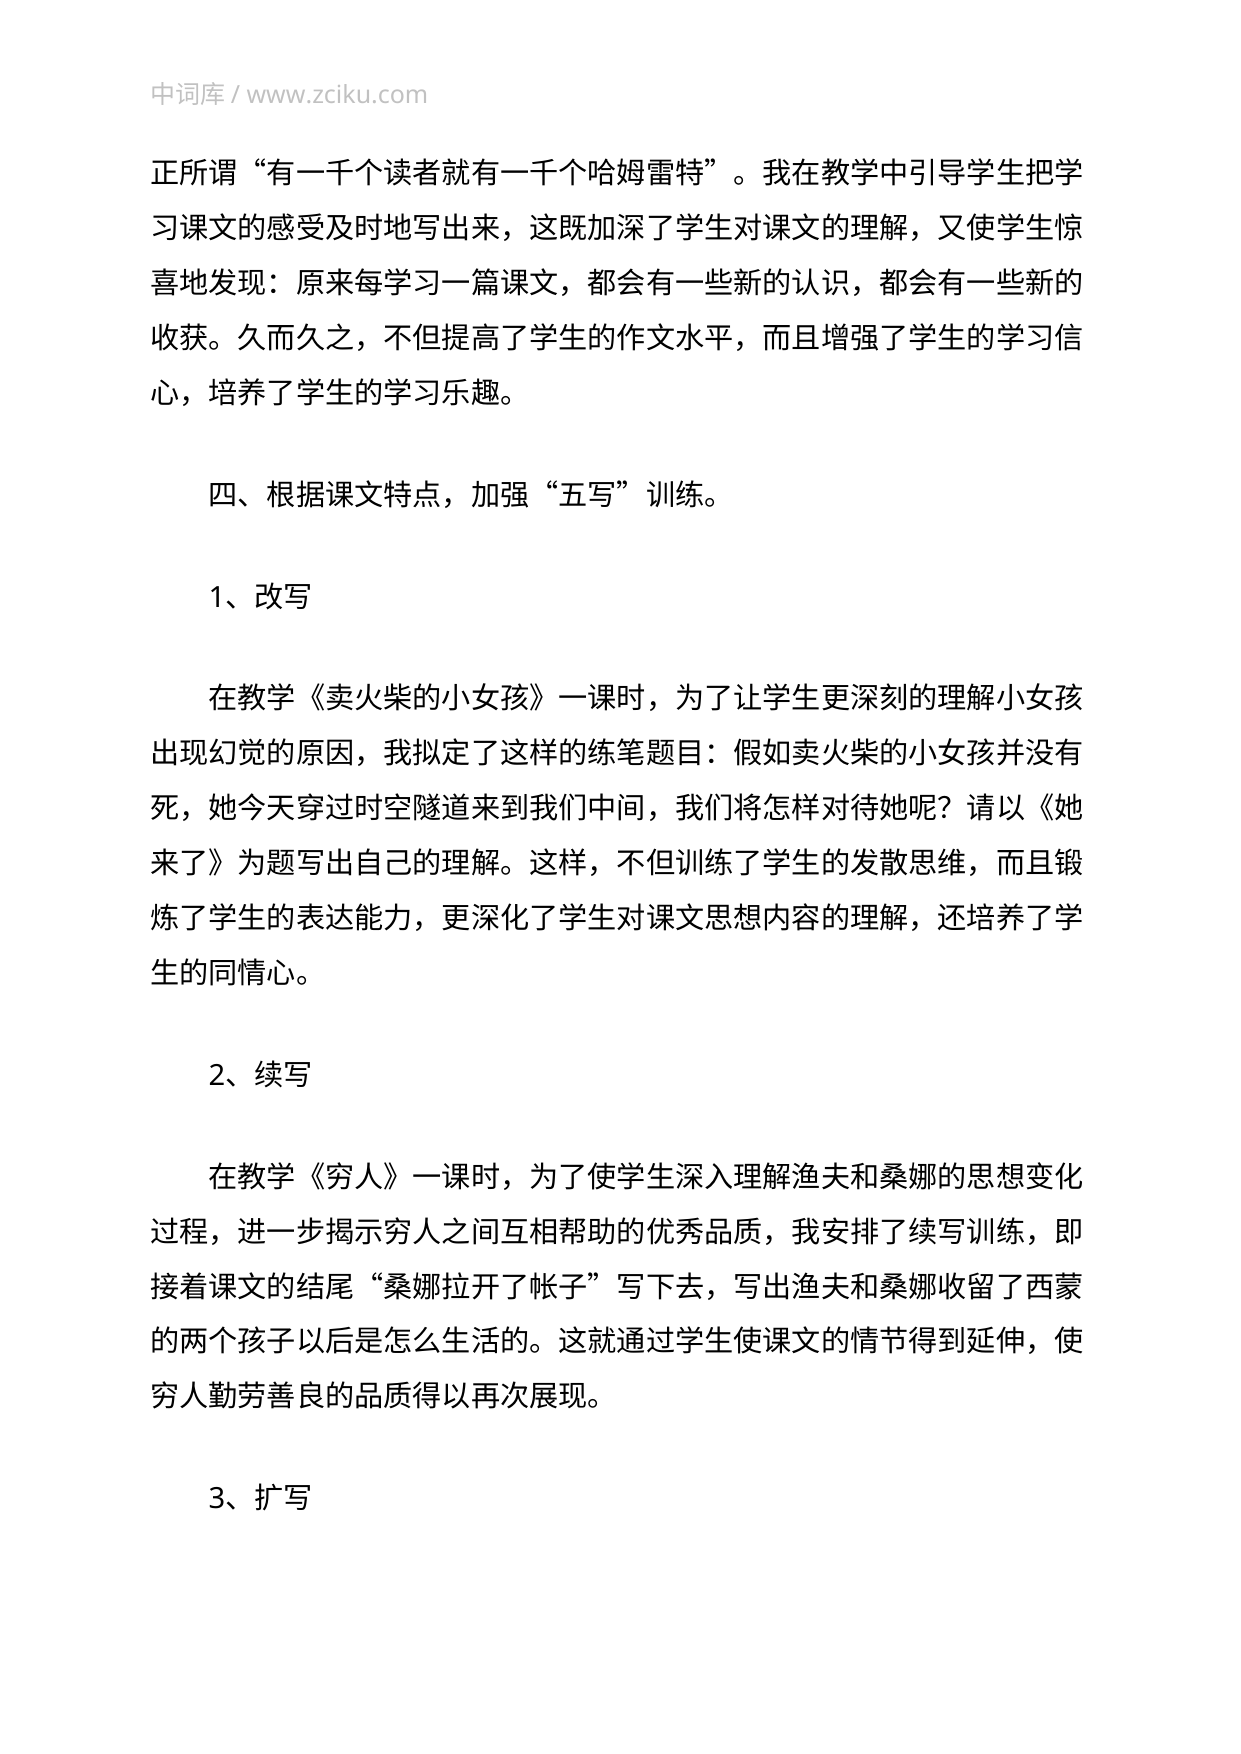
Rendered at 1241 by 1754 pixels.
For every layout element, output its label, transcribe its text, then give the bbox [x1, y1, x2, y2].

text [150, 150, 1090, 412]
text 2、续写 [150, 1051, 1090, 1094]
text 1、改写 [150, 573, 1090, 616]
text 在教学《卖火柴的小女孩》一课时，为了让学生更深刻的理解小女孩出现幻觉的原因，我拟定了这样的练笔题目：假如卖火柴的小女孩并没有死，她今天穿过时空隧道来到我们中间，我们将怎样对待她呢？请以《她来了》为题写出自己的理解。这样，不但训练了学生的发散思维，而且锻炼了学生的表达能力，更深化了学生对课文思想内容的理解，还培养了学生的同情心。 [150, 675, 1090, 992]
text 四、根据课文特点，加强“五写”训练。 [150, 471, 1090, 514]
text 3、扩写 [150, 1475, 1090, 1517]
text 在教学《穷人》一课时，为了使学生深入理解渔夫和桑娜的思想变化过程，进一步揭示穷人之间互相帮助的优秀品质，我安排了续写训练，即接着课文的结尾“桑娜拉开了帐子”写下去，写出渔夫和桑娜收留了西蒙的两个孩子以后是怎么生活的。这就通过学生使课文的情节得到延伸，使穷人勤劳善良的品质得以再次展现。 [150, 1153, 1090, 1415]
